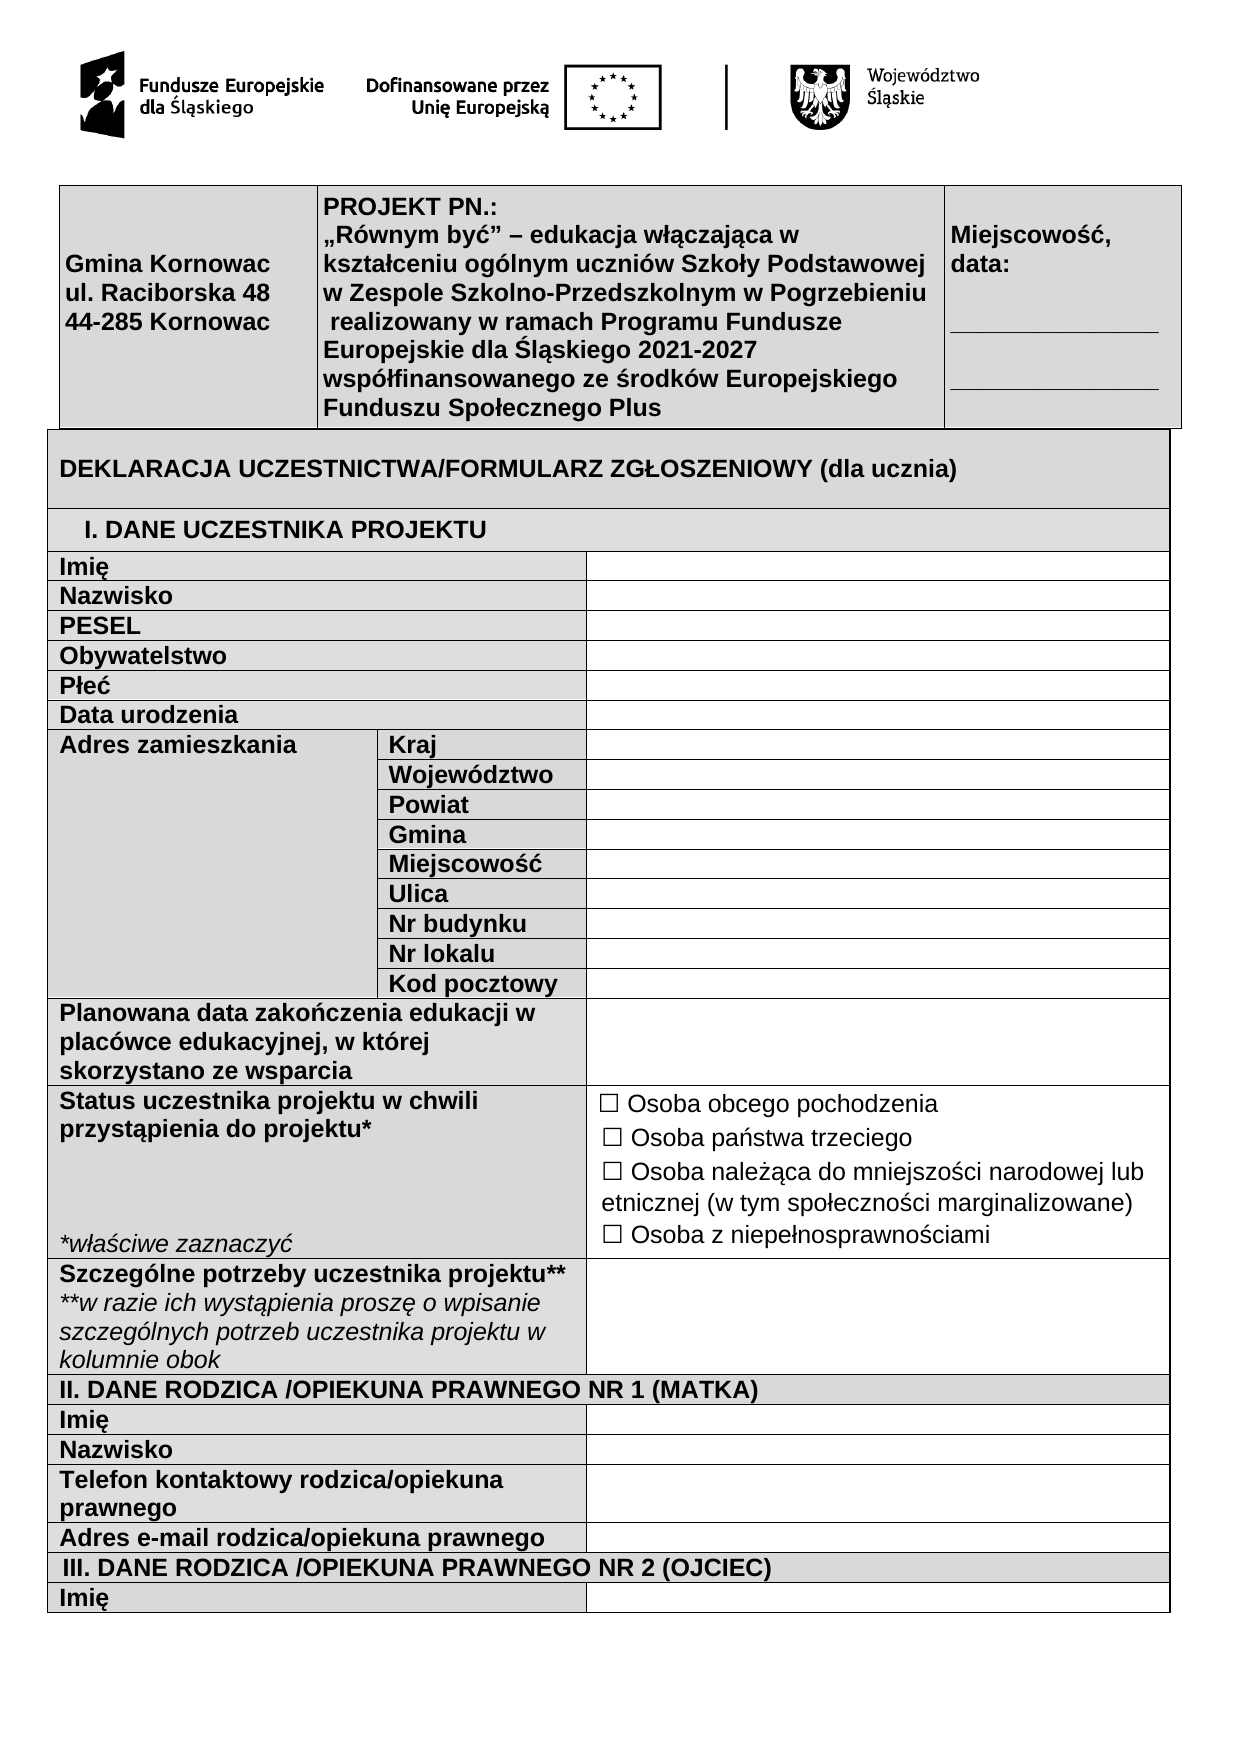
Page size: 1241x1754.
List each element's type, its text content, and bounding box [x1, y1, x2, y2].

table_cell [587, 1405, 1169, 1434]
table_cell [587, 999, 1169, 1085]
table_cell Szczególne potrzeby uczestnika projektu** **w razie ich wystąpienia proszę o wpisanie szczególnych potrzeb uczestnika projektu w kolumnie obok [48, 1259, 586, 1374]
table_cell III. DANE RODZICA /OPIEKUNA PRAWNEGO NR 2 (OJCIEC) [48, 1553, 1169, 1582]
table_cell Imię [48, 552, 586, 580]
table_cell I. DANE UCZESTNIKA PROJEKTU [48, 509, 1169, 551]
picture [59, 29, 1000, 160]
table_cell Płeć [48, 671, 586, 699]
table_cell Adres zamieszkania [48, 730, 377, 997]
table_cell [587, 939, 1169, 968]
table_cell Powiat [378, 790, 586, 819]
table_cell [587, 909, 1169, 938]
table_cell PESEL [48, 611, 586, 640]
table_cell [587, 790, 1169, 819]
table_cell Planowana data zakończenia edukacji w placówce edukacyjnej, w której skorzystano ze wsparcia [48, 999, 586, 1085]
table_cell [48, 1465, 586, 1522]
table_cell Nazwisko [48, 1435, 586, 1464]
table_cell [587, 730, 1169, 759]
table_cell Kraj [378, 730, 586, 759]
table_cell [587, 611, 1169, 640]
table_header DEKLARACJA UCZESTNICTWA/FORMULARZ ZGŁOSZENIOWY (dla ucznia) [48, 430, 1169, 508]
table_cell Gmina [378, 820, 586, 848]
table_cell [587, 850, 1169, 878]
table_cell [587, 1435, 1169, 1464]
table_cell [587, 820, 1169, 848]
table_cell [587, 879, 1169, 908]
table_cell ☐ Osoba obcego pochodzenia ☐ Osoba państwa trzeciego ☐ Osoba należąca do mniejszości narodowej lub etnicznej (w tym społeczności marginalizowane) ☐ Osoba z niepełnosprawnościami [587, 1086, 1169, 1258]
table_header PROJEKT PN.: „Równym być” – edukacja włączająca w kształceniu ogólnym uczniów Szkoły Podstawowej w Zespole Szkolno-Przedszkolnym w Pogrzebieniu realizowany w ramach Programu Fundusze Europejskie dla Śląskiego 2021-2027 współfinansowanego ze środków Europejskiego Funduszu Społecznego Plus [318, 186, 944, 427]
table_cell Nr lokalu [378, 939, 586, 968]
table_cell Ulica [378, 879, 586, 908]
table_cell II. DANE RODZICA /OPIEKUNA PRAWNEGO NR 1 (MATKA) [48, 1375, 1169, 1404]
table_cell [587, 1583, 1169, 1612]
table_cell Obywatelstwo [48, 641, 586, 670]
table_cell [587, 1523, 1169, 1552]
table_cell [587, 1259, 1169, 1374]
table_cell Imię [48, 1583, 586, 1612]
table_cell [587, 552, 1169, 580]
table_cell Adres e-mail rodzica/opiekuna prawnego [48, 1523, 586, 1552]
table_header Gmina Kornowac ul. Raciborska 48 44-285 Kornowac [60, 186, 317, 427]
table_cell Kod pocztowy [378, 969, 586, 997]
table_cell [587, 701, 1169, 729]
table_cell Imię [48, 1405, 586, 1434]
table_cell Nazwisko [48, 581, 586, 610]
table_cell [587, 760, 1169, 789]
table_cell [587, 671, 1169, 699]
table_cell [587, 1465, 1169, 1522]
table_cell Status uczestnika projektu w chwili przystąpienia do projektu* *właściwe zaznaczyć [48, 1086, 586, 1258]
table_cell Miejscowość [378, 850, 586, 878]
table_cell Data urodzenia [48, 701, 586, 729]
table_cell [587, 581, 1169, 610]
table_cell [587, 969, 1169, 997]
table_cell Nr budynku [378, 909, 586, 938]
table_cell Województwo [378, 760, 586, 789]
table_cell [587, 641, 1169, 670]
table_header Miejscowość, data: _______________ _______________ [945, 186, 1181, 427]
